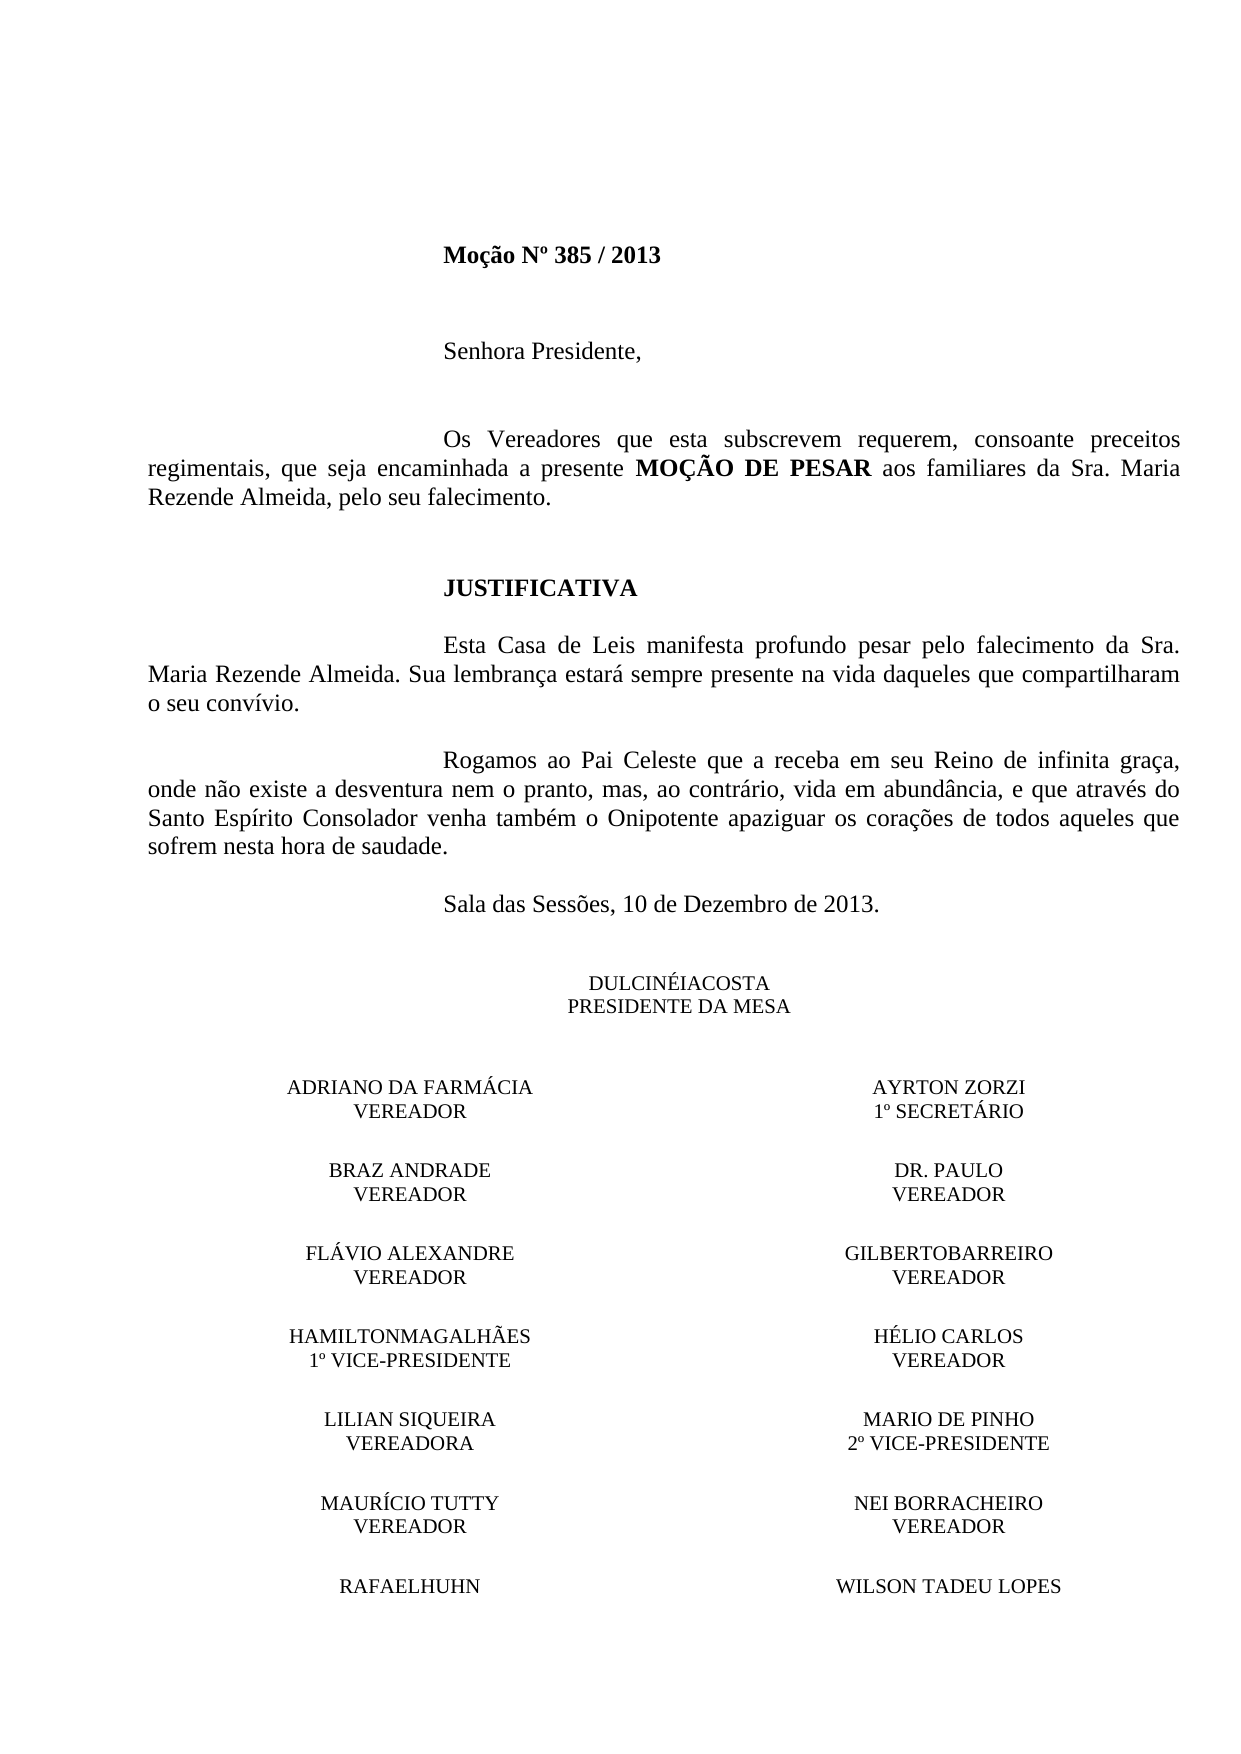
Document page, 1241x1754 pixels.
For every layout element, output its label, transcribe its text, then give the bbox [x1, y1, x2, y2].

text Sala das Sessões, 10 de Dezembro de 2013. [443, 889, 1181, 918]
text Moção Nº 385 / 2013 [443, 240, 1181, 269]
table_cell VEREADOR [679, 1348, 1218, 1407]
table_header AYRTON ZORZI [679, 1075, 1218, 1099]
table_cell VEREADOR [679, 1515, 1218, 1573]
table_cell VEREADOR [140, 1182, 679, 1241]
table_cell 1º SECRETÁRIO [679, 1099, 1218, 1158]
table_cell MARIO DE PINHO [679, 1407, 1218, 1431]
table_cell GILBERTOBARREIRO [679, 1241, 1218, 1265]
text Rogamos ao Pai Celeste que a receba em seu Reino de infinita graça, onde não existe a desventura nem o pranto, mas, ao contrário, vida em abundância, e que através do Santo Espírito Consolador venha também o Onipotente apaziguar os corações de todos aqueles que sofrem nesta hora de saudade. [148, 716, 1181, 860]
table_cell HAMILTONMAGALHÃES [140, 1324, 679, 1348]
text JUSTIFICATIVA [148, 573, 1181, 601]
table_cell VEREADOR [140, 1265, 679, 1324]
table_cell VEREADOR [679, 1265, 1218, 1324]
table_cell HÉLIO CARLOS [679, 1324, 1218, 1348]
table_cell BRAZ ANDRADE [140, 1158, 679, 1182]
table_cell FLÁVIO ALEXANDRE [140, 1241, 679, 1265]
text Senhora Presidente, [443, 336, 1181, 365]
table_cell LILIAN SIQUEIRA [140, 1407, 679, 1431]
table_cell VEREADOR [140, 1515, 679, 1573]
table_cell WILSON TADEU LOPES [679, 1574, 1218, 1598]
table_cell DR. PAULO [679, 1158, 1218, 1182]
table_header DULCINÉIACOSTA [140, 946, 1218, 994]
table_cell VEREADORA [140, 1431, 679, 1490]
table_cell VEREADOR [140, 1099, 679, 1158]
table_cell PRESIDENTE DA MESA [140, 995, 1218, 1018]
table_cell 1º VICE-PRESIDENTE [140, 1348, 679, 1407]
table_cell VEREADOR [679, 1182, 1218, 1241]
table_cell MAURÍCIO TUTTY [140, 1490, 679, 1514]
text Esta Casa de Leis manifesta profundo pesar pelo falecimento da Sra. Maria Rezende Almeida. Sua lembrança estará sempre presente na vida daqueles que compartilharam o seu convívio. [148, 630, 1181, 716]
table_cell RAFAELHUHN [140, 1574, 679, 1598]
table_header ADRIANO DA FARMÁCIA [140, 1075, 679, 1099]
text Os Vereadores que esta subscrevem requerem, consoante preceitos regimentais, que seja encaminhada a presente MOÇÃO DE PESAR aos familiares da Sra. Maria Rezende Almeida, pelo seu falecimento. [148, 424, 1181, 510]
table_cell 2º VICE-PRESIDENTE [679, 1431, 1218, 1490]
table_cell NEI BORRACHEIRO [679, 1490, 1218, 1514]
